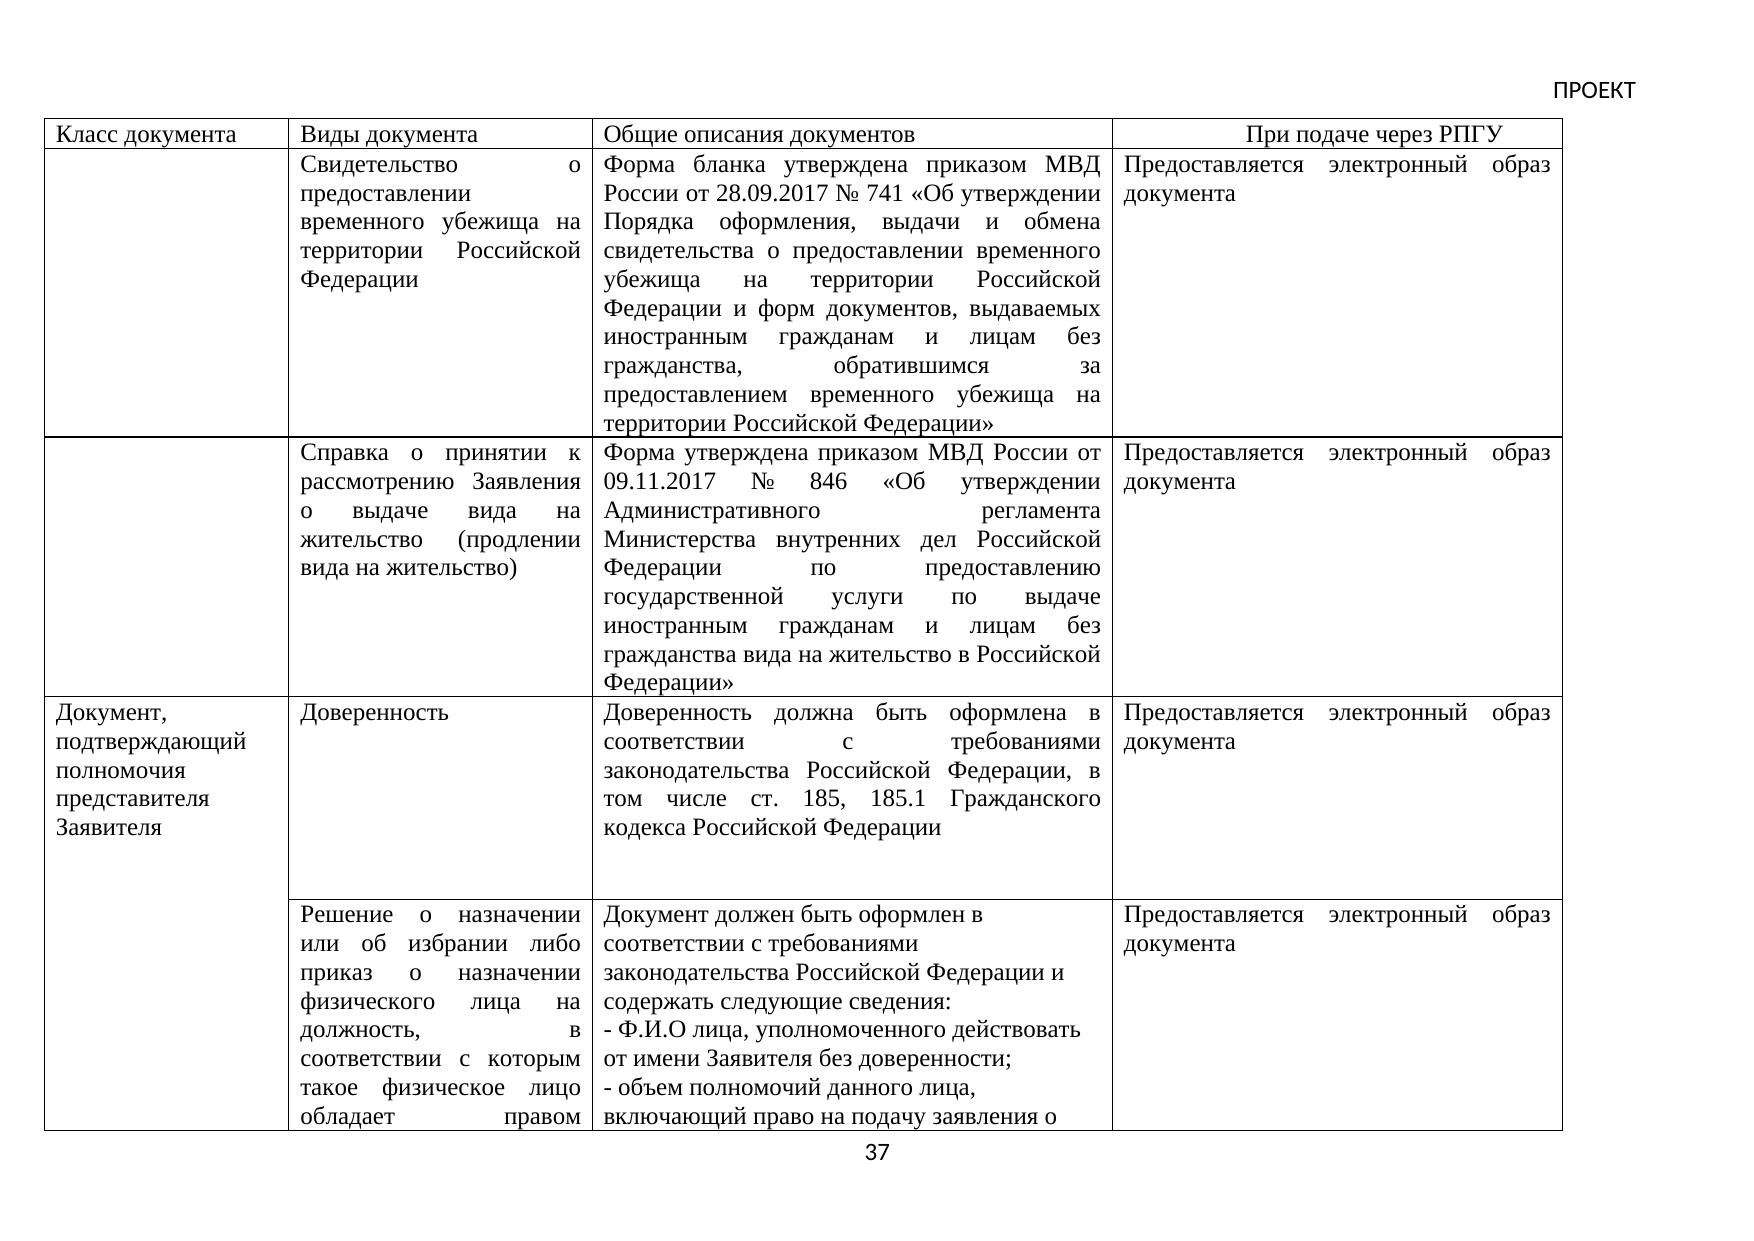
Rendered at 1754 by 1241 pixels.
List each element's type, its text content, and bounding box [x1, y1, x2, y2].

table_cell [593, 900, 1112, 1129]
table_cell Доверенность должна быть оформлена в соответствии с требованиями законодательства Российской Федерации, в том числе ст. 185, 185.1 Гражданского кодекса Российской Федерации [593, 697, 1112, 898]
table_cell Свидетельство о предоставлении временного убежища на территории Российской Федерации [289, 149, 592, 436]
table_header При подаче через РПГУ [1113, 119, 1562, 148]
table_header Класс документа [45, 119, 288, 148]
table_cell [45, 438, 288, 696]
table_cell Форма утверждена приказом МВД России от 09.11.2017 № 846 «Об утверждении Административного регламента Министерства внутренних дел Российской Федерации по предоставлению государственной услуги по выдаче иностранным гражданам и лицам без гражданства вида на жительство в Российской Федерации» [593, 438, 1112, 696]
table_header Общие описания документов [593, 119, 1112, 148]
table_cell Документ, подтверждающий полномочия представителя Заявителя [45, 697, 288, 1129]
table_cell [1113, 149, 1562, 436]
table_cell Доверенность [289, 697, 592, 898]
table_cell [1113, 900, 1562, 1129]
table_header Виды документа [289, 119, 592, 148]
table_cell Форма бланка утверждена приказом МВД России от 28.09.2017 № 741 «Об утверждении Порядка оформления, выдачи и обмена свидетельства о предоставлении временного убежища на территории Российской Федерации и форм документов, выдаваемых иностранным гражданам и лицам без гражданства, обратившимся за предоставлением временного убежища на территории Российской Федерации» [593, 149, 1112, 436]
table_cell Предоставляется электронный образ документа [1113, 697, 1562, 898]
table_cell Справка о принятии к рассмотрению Заявления о выдаче вида на жительство (продлении вида на жительство) [289, 438, 592, 696]
table_cell Предоставляется электронный образ документа [1113, 438, 1562, 696]
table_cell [289, 900, 592, 1129]
